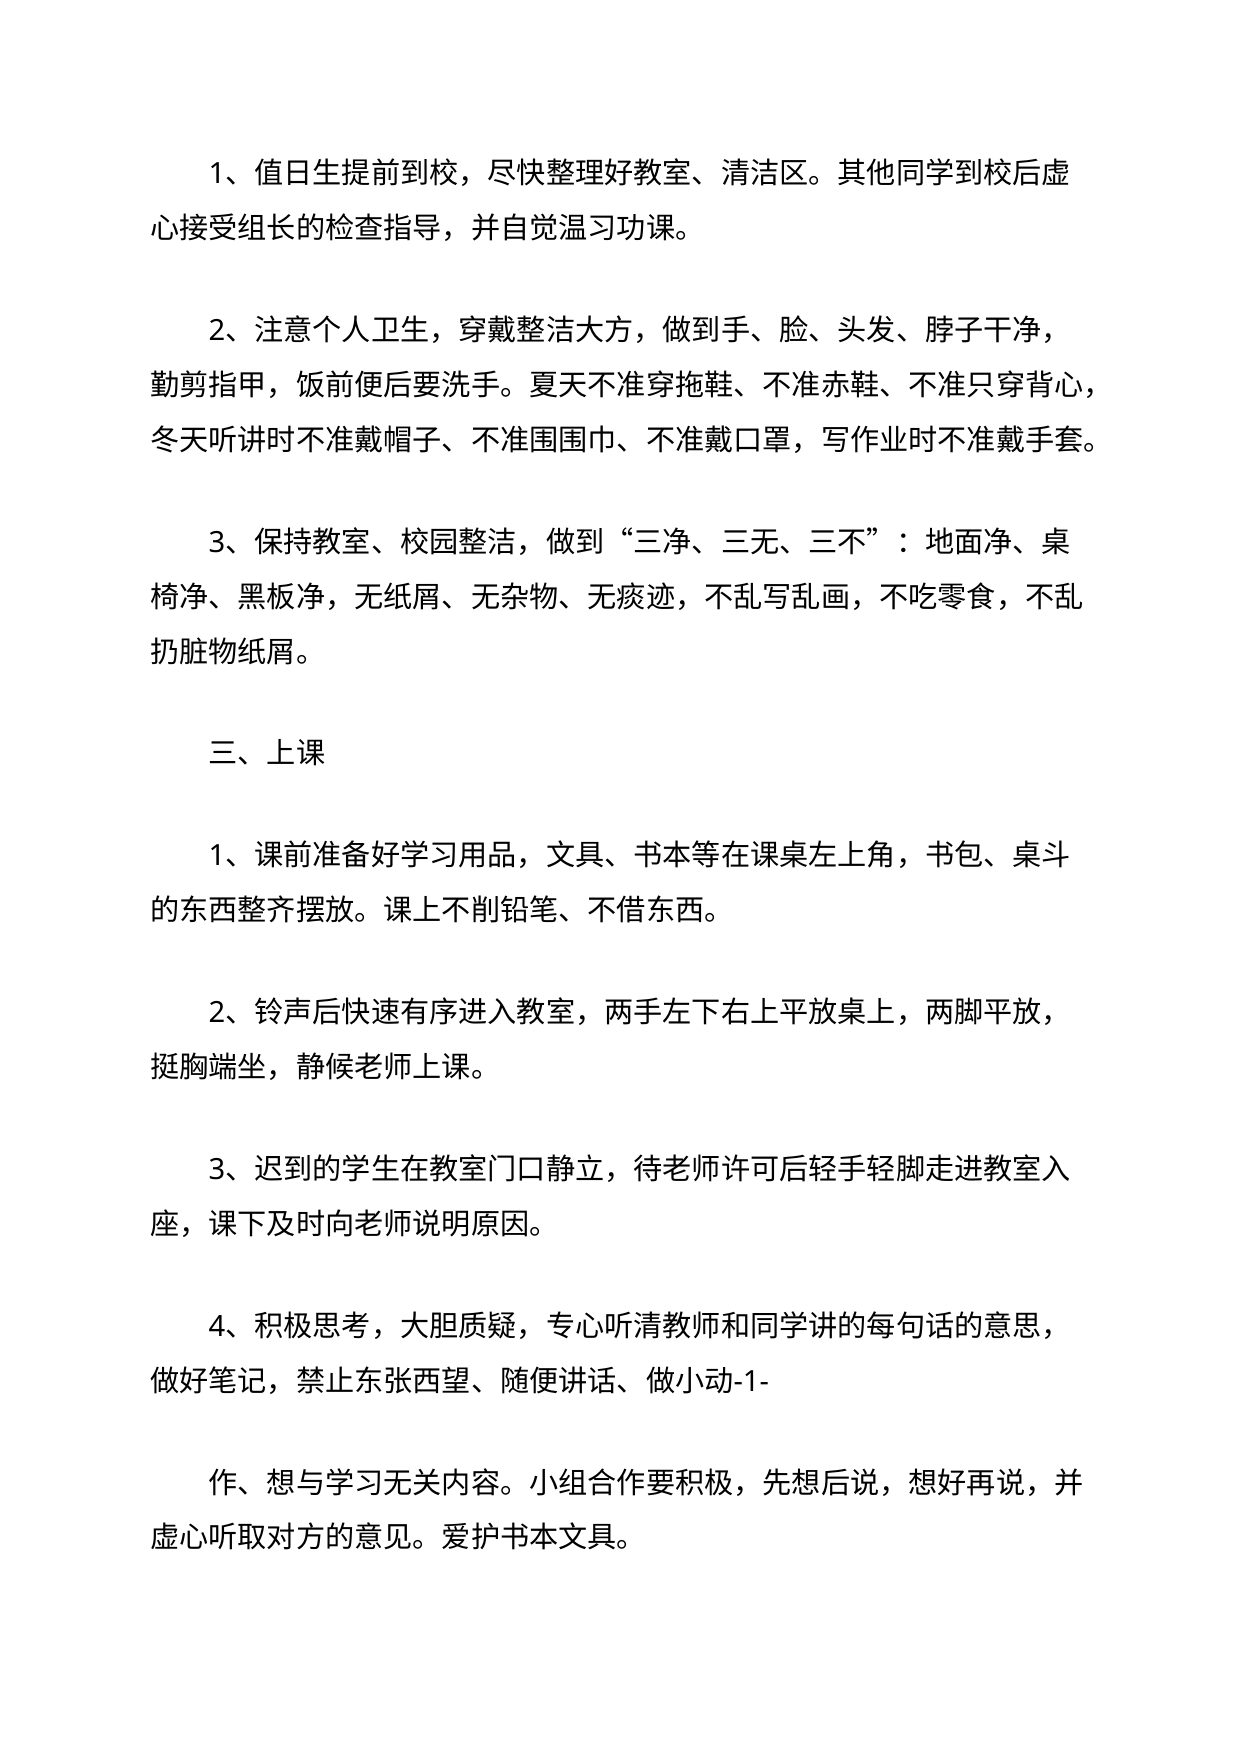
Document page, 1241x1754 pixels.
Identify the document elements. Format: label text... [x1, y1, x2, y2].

text 2、铃声后快速有序进入教室，两手左下右上平放桌上，两脚平放，挺胸端坐，静候老师上课。 [150, 989, 1090, 1086]
text 1、值日生提前到校，尽快整理好教室、清洁区。其他同学到校后虚心接受组长的检查指导，并自觉温习功课。 [150, 150, 1090, 247]
text 3、保持教室、校园整洁，做到“三净、三无、三不”：地面净、桌椅净、黑板净，无纸屑、无杂物、无痰迹，不乱写乱画，不吃零食，不乱扔脏物纸屑。 [150, 518, 1090, 671]
text 4、积极思考，大胆质疑，专心听清教师和同学讲的每句话的意思，做好笔记，禁止东张西望、随便讲话、做小动-1- [150, 1302, 1090, 1399]
text 作、想与学习无关内容。小组合作要积极，先想后说，想好再说，并虚心听取对方的意见。爱护书本文具。 [150, 1459, 1090, 1556]
text 2、注意个人卫生，穿戴整洁大方，做到手、脸、头发、脖子干净，勤剪指甲，饭前便后要洗手。夏天不准穿拖鞋、不准赤鞋、不准只穿背心，冬天听讲时不准戴帽子、不准围围巾、不准戴口罩，写作业时不准戴手套。 [150, 307, 1090, 459]
text 三、上课 [150, 730, 1090, 772]
text 3、迟到的学生在教室门口静立，待老师许可后轻手轻脚走进教室入座，课下及时向老师说明原因。 [150, 1145, 1090, 1243]
text 1、课前准备好学习用品，文具、书本等在课桌左上角，书包、桌斗的东西整齐摆放。课上不削铅笔、不借东西。 [150, 832, 1090, 929]
